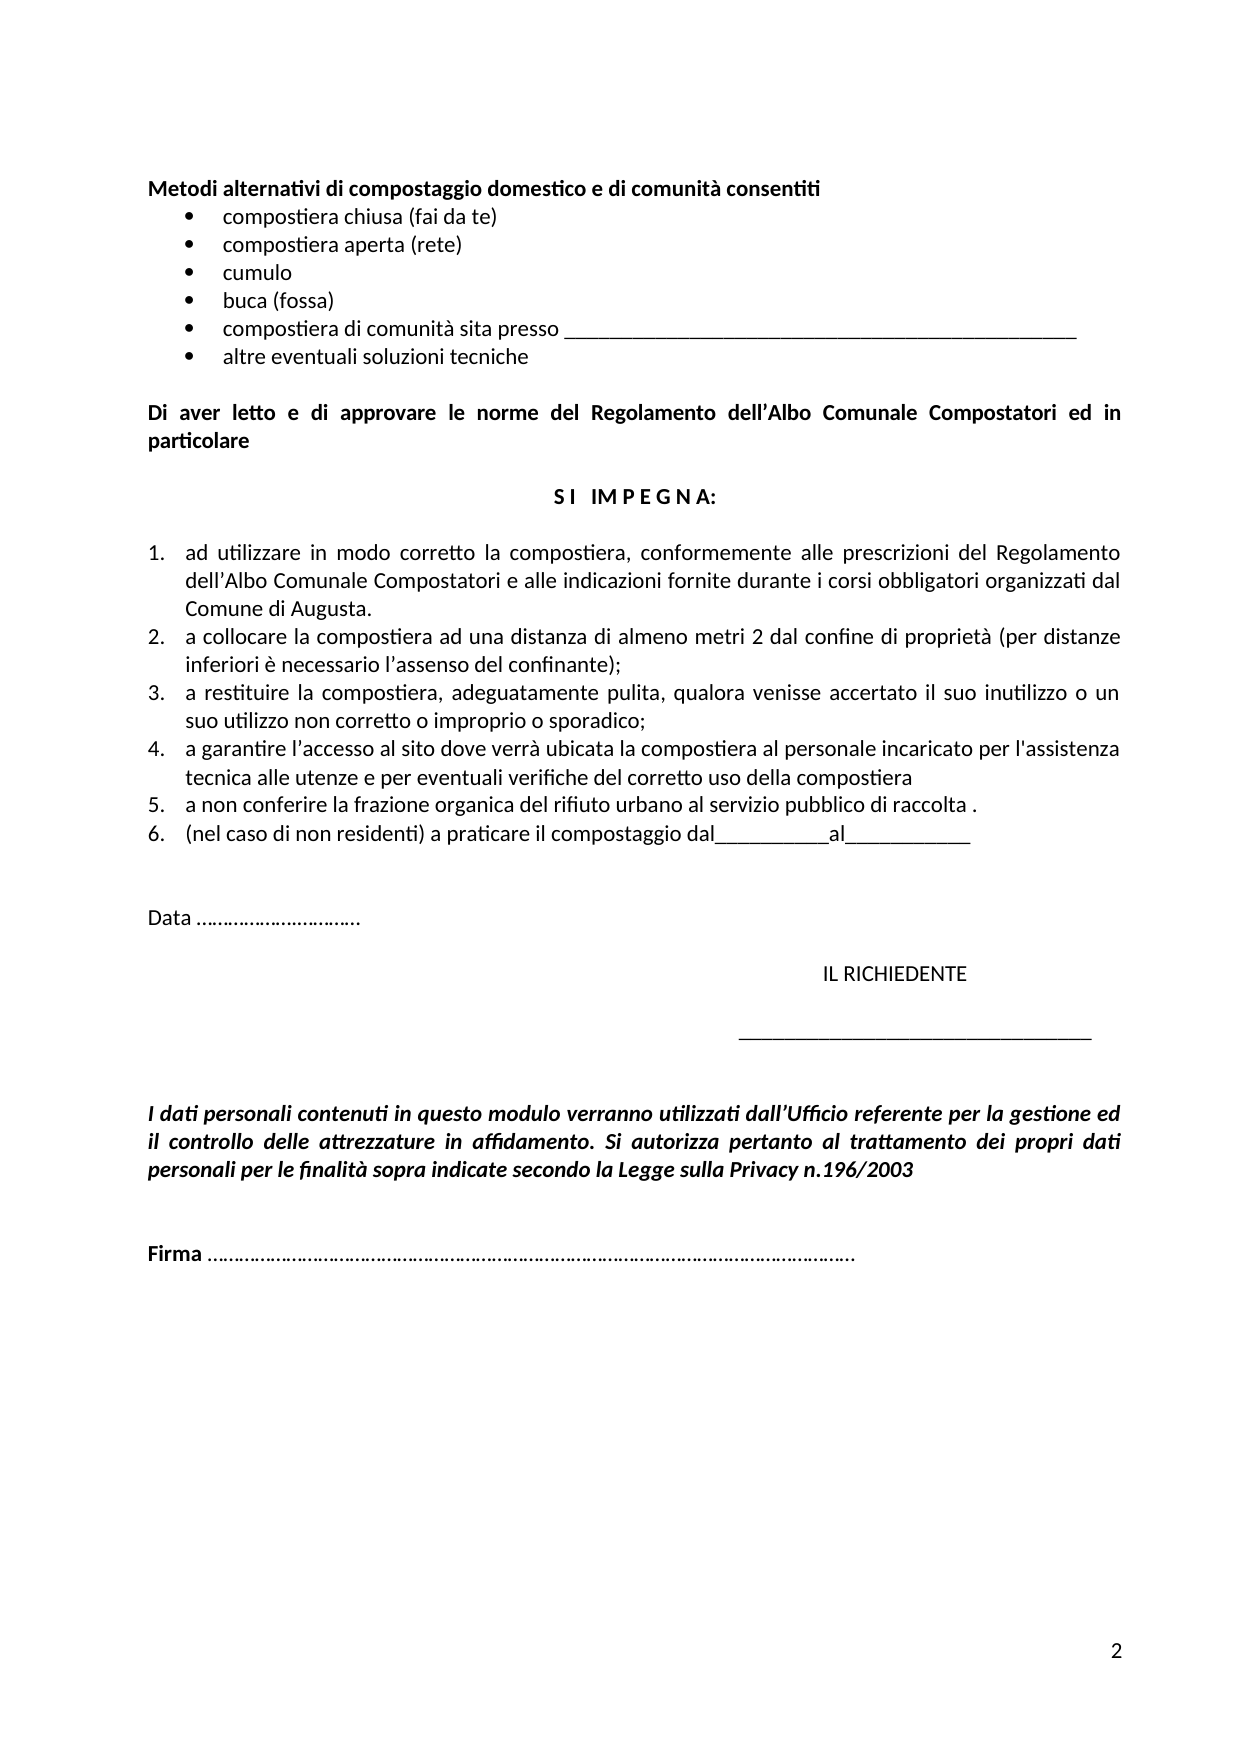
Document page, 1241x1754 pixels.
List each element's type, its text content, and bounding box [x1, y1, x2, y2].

text _______________________________ [665, 1015, 1122, 1043]
list altre eventuali soluzioni tecniche [185, 342, 1122, 370]
text Di aver letto e di approvare le norme del Regolamento dell’Albo Comunale Compostatori ed in particolare [148, 398, 1122, 454]
list compostiera aperta (rete) [185, 230, 1122, 258]
list ad utilizzare in modo corretto la compostiera, conformemente alle prescrizioni del Regolamento dell’Albo Comunale Compostatori e alle indicazioni fornite durante i corsi obbligatori organizzati dal Comune di Augusta. [148, 538, 1122, 622]
list compostiera di comunità sita presso _____________________________________________ [185, 314, 1122, 342]
list a restituire la compostiera, adeguatamente pulita, qualora venisse accertato il suo inutilizzo o un suo utilizzo non corretto o improprio o sporadico; [148, 678, 1122, 734]
list a collocare la compostiera ad una distanza di almeno metri 2 dal confine di proprietà (per distanze inferiori è necessario l’assenso del confinante); [148, 622, 1122, 678]
list cumulo [185, 258, 1122, 286]
list buca (fossa) [185, 286, 1122, 314]
list a non conferire la frazione organica del rifiuto urbano al servizio pubblico di raccolta . [148, 791, 1122, 819]
list compostiera chiusa (fai da te) [185, 202, 1122, 230]
text Data ……………….………… [148, 903, 1122, 931]
text Metodi alternativi di compostaggio domestico e di comunità consentiti [148, 174, 1122, 202]
text S I IM P E G N A: [148, 482, 1122, 510]
text IL RICHIEDENTE [148, 959, 1122, 987]
list a garantire l’accesso al sito dove verrà ubicata la compostiera al personale incaricato per l'assistenza tecnica alle utenze e per eventuali verifiche del corretto uso della compostiera [148, 734, 1122, 791]
list (nel caso di non residenti) a praticare il compostaggio dal__________al___________ [148, 819, 1122, 847]
text Firma …………………………………………………………………………………………………………… [148, 1239, 1122, 1267]
text I dati personali contenuti in questo modulo verranno utilizzati dall’Ufficio referente per la gestione ed il controllo delle attrezzature in affidamento. Si autorizza pertanto al trattamento dei propri dati personali per le finalità sopra indicate secondo la Legge sulla Privacy n.196/2003 [148, 1099, 1122, 1183]
